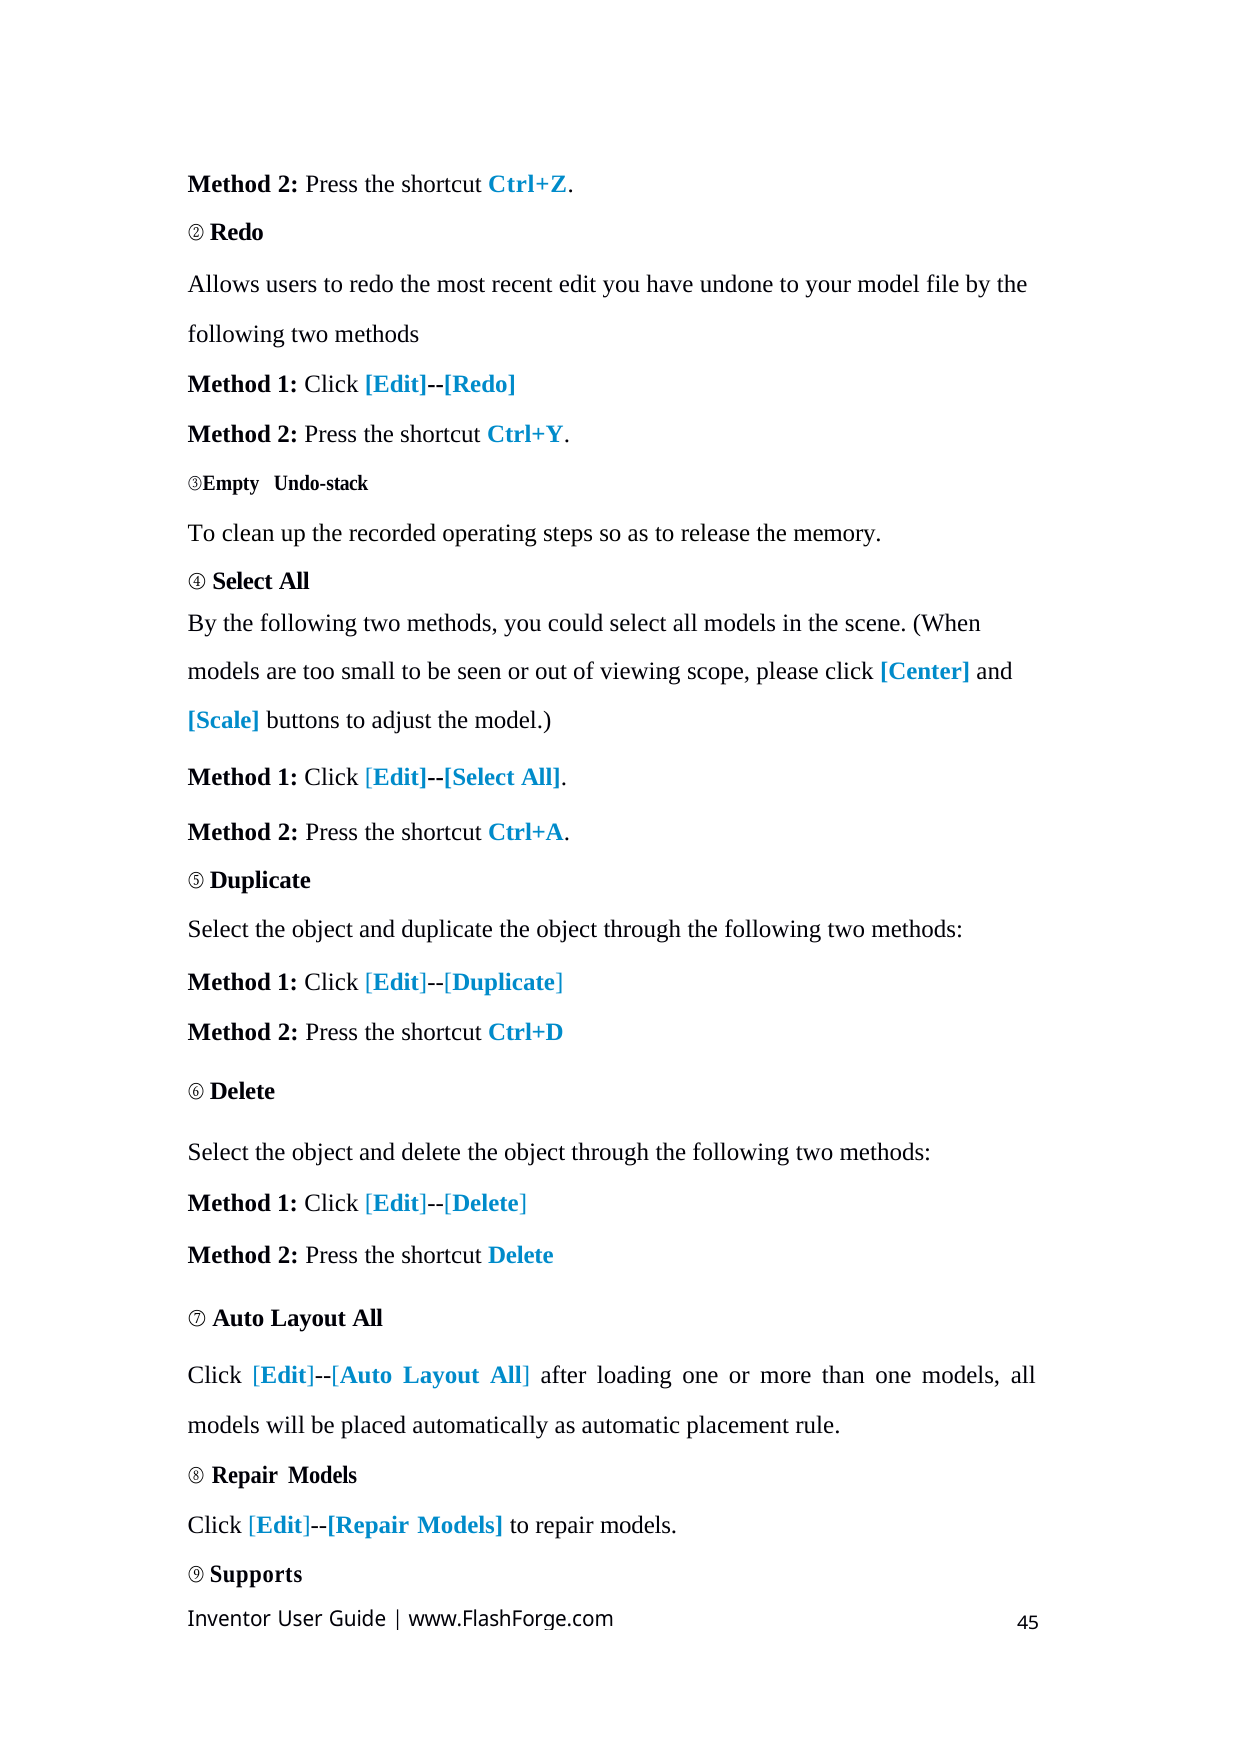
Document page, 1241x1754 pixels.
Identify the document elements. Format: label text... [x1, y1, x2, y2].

text Method 2: Press the shortcut Ctrl+Z. [187, 169, 1113, 198]
text Click [Edit]--[Auto Layout All] after loading one or more than one models, all models will be placed automatically as automatic placement rule. [187, 1361, 1055, 1439]
text Method 2: Press the shortcut Ctrl+D [187, 1018, 1113, 1046]
subtitle ⑤ Duplicate [187, 865, 1113, 894]
text Allows users to redo the most recent edit you have undone to your model file by the following two methods [187, 269, 1113, 348]
text Method 1: Click [Edit]--[Select All]. [187, 762, 1113, 791]
subtitle ④ Select All [187, 566, 1113, 596]
text Click [Edit]--[Repair Models] to repair models. [187, 1510, 1113, 1539]
text To clean up the recorded operating steps so as to release the memory. [187, 518, 1113, 547]
text Select the object and delete the object through the following two methods: Method 1: Click [Edit]--[Delete] [187, 1137, 992, 1217]
text ② Redo [187, 217, 1113, 247]
subtitle ⑨ Supports [187, 1559, 1113, 1589]
text Method 1: Click [Edit]--[Redo] Method 2: Press the shortcut Ctrl+Y. [187, 369, 597, 447]
subtitle ⑦ Auto Layout All [187, 1303, 1113, 1332]
text ③Empty Undo-stack [187, 470, 1113, 496]
text ⑥ Delete [187, 1076, 1113, 1106]
text Method 2: Press the shortcut Delete [187, 1240, 1113, 1269]
text Select the object and duplicate the object through the following two methods: Method 1: Click [Edit]--[Duplicate] [187, 914, 1026, 995]
subtitle ⑧ Repair Models [187, 1460, 1113, 1489]
text Method 2: Press the shortcut Ctrl+A. [187, 817, 1113, 846]
text By the following two methods, you could select all models in the scene. (When models are too small to be seen or out of viewing scope, please click [Center] and [Scale] buttons to adjust the model.) [187, 608, 1026, 734]
